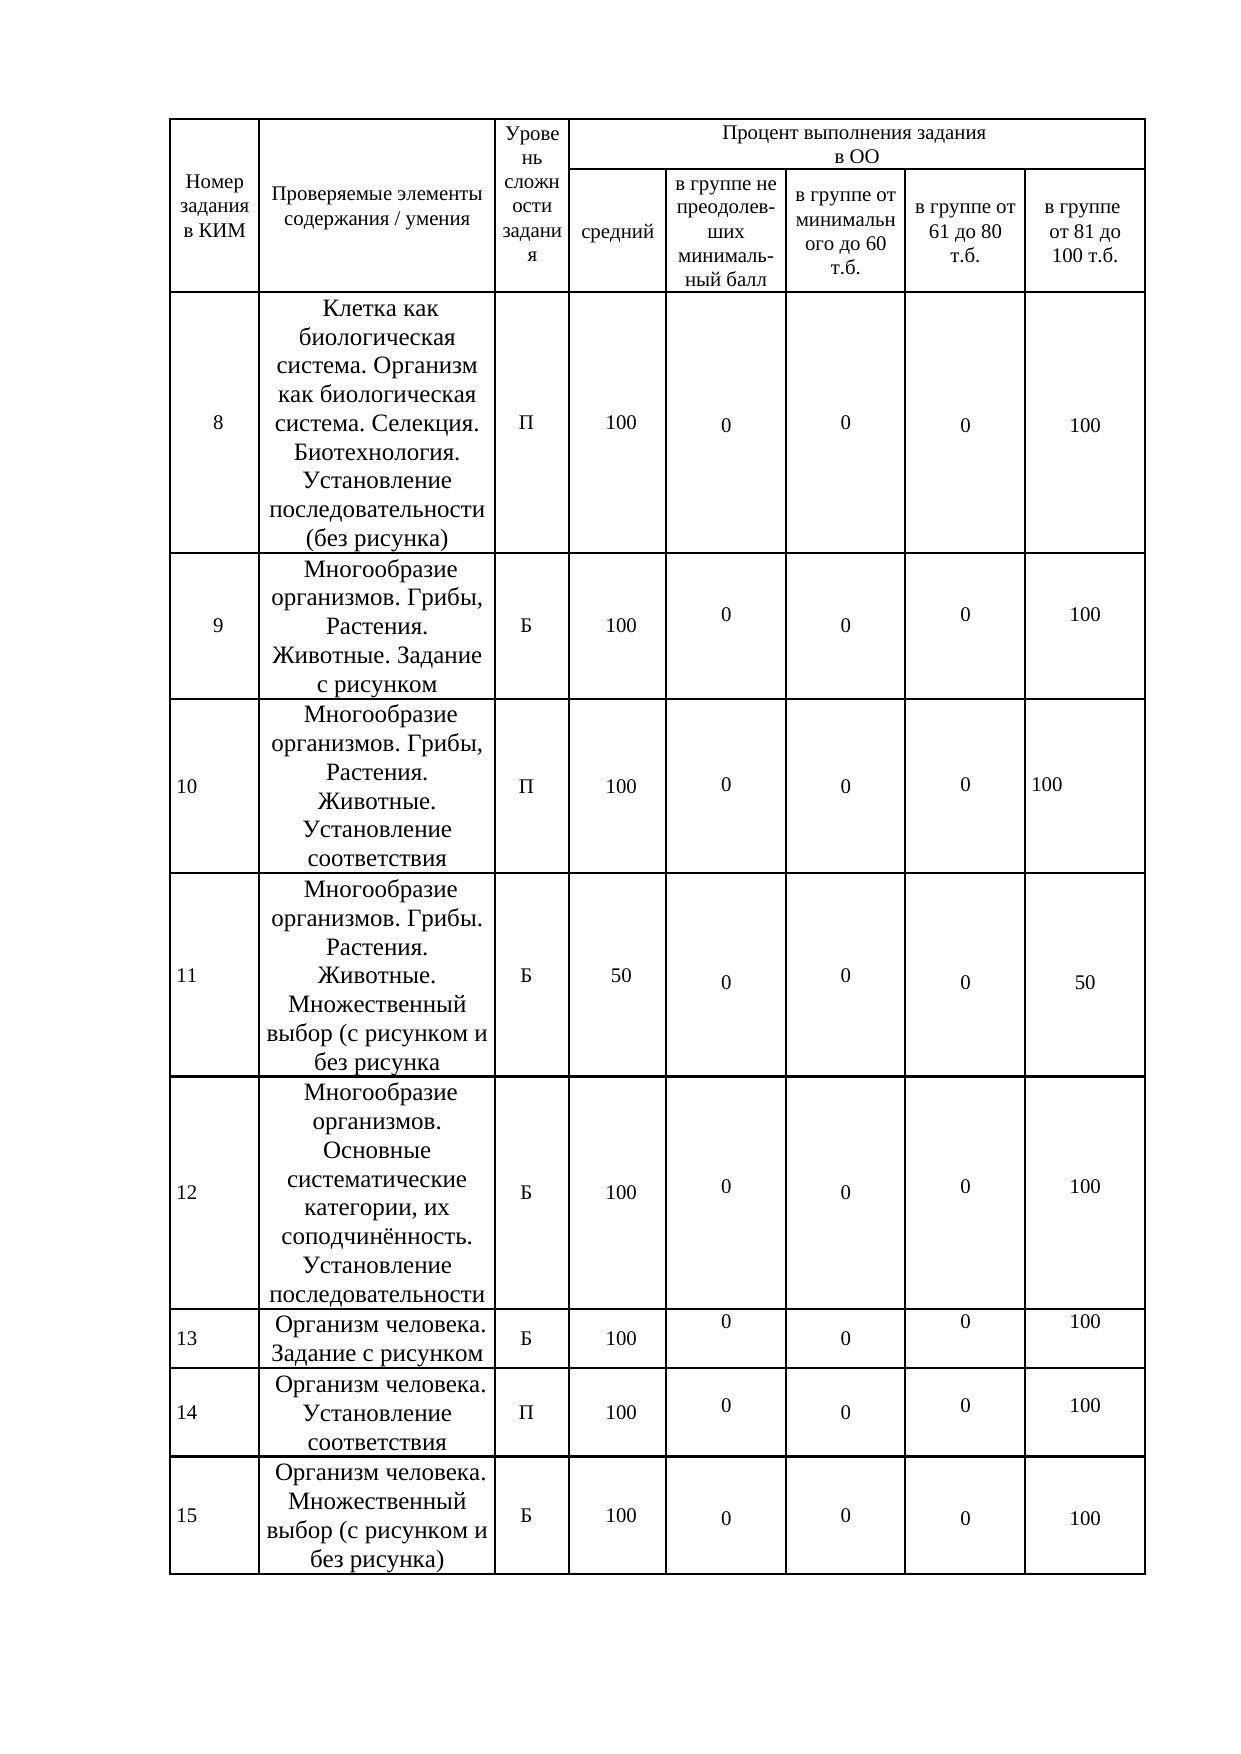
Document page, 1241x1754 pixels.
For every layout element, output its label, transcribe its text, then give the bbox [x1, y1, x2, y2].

table_cell Организм человека. Множественный выбор (с рисунком и без рисунка) [260, 1458, 494, 1572]
table_cell 0 [906, 874, 1024, 1075]
table_cell 0 [667, 1458, 785, 1572]
table_cell 100 [570, 293, 665, 552]
table_cell 0 [787, 293, 904, 552]
table_cell 50 [570, 874, 665, 1075]
table_cell 0 [787, 1310, 904, 1367]
table_cell 9 [171, 554, 258, 697]
table_cell 0 [667, 293, 785, 552]
table_cell 0 [787, 554, 904, 697]
table_cell 100 [570, 1369, 665, 1455]
table_cell 0 [667, 1078, 785, 1307]
table_header Номер задания в КИМ [171, 120, 258, 291]
table_cell Б [496, 1310, 568, 1367]
table_cell 100 [570, 1310, 665, 1367]
table_cell 0 [667, 1310, 785, 1367]
table_cell 100 [1026, 700, 1144, 872]
table_cell 100 [570, 1078, 665, 1307]
table_header Уровень сложности задания [496, 120, 568, 291]
table_cell в группе не преодолев-ших минималь-ный балл [667, 170, 785, 291]
table_cell в группе от минимального до 60 т.б. [787, 170, 904, 291]
table_cell 0 [787, 874, 904, 1075]
table_cell 11 [171, 874, 258, 1075]
table_cell Б [496, 874, 568, 1075]
table_cell Многообразие организмов. Грибы. Растения. Животные. Множественный выбор (с рисунком и без рисунка [260, 874, 494, 1075]
table_cell Организм человека. Установление соответствия [260, 1369, 494, 1455]
table_cell 0 [906, 1458, 1024, 1572]
table_cell Многообразие организмов. Грибы, Растения. Животные. Установление соответствия [260, 700, 494, 872]
table_cell 0 [667, 554, 785, 697]
table_cell Клетка как биологическая система. Организм как биологическая система. Селекция. Биотехнология. Установление последовательности (без рисунка) [260, 293, 494, 552]
table_cell 0 [787, 700, 904, 872]
table_cell 100 [1026, 554, 1144, 697]
table_header Проверяемые элементы содержания / умения [260, 120, 494, 291]
table_cell 0 [787, 1078, 904, 1307]
table_cell в группе от 81 до 100 т.б. [1026, 170, 1144, 291]
table_cell 100 [1026, 1369, 1144, 1455]
table_cell 0 [906, 1369, 1024, 1455]
table_cell Б [496, 1078, 568, 1307]
table_cell Многообразие организмов. Основные систематические категории, их соподчинённость. Установление последовательности [260, 1078, 494, 1307]
table_header Процент выполнения задания в ОО [570, 120, 1144, 168]
table_cell Б [496, 554, 568, 697]
table_cell 0 [906, 700, 1024, 872]
table_cell 0 [906, 1310, 1024, 1367]
table_cell 100 [1026, 1458, 1144, 1572]
table_cell 100 [570, 1458, 665, 1572]
table_cell 13 [171, 1310, 258, 1367]
table_cell 0 [667, 874, 785, 1075]
table_cell 15 [171, 1458, 258, 1572]
table_cell П [496, 1369, 568, 1455]
table_cell П [496, 293, 568, 552]
table_cell 12 [171, 1078, 258, 1307]
table_cell 100 [1026, 293, 1144, 552]
table_cell 0 [906, 1078, 1024, 1307]
table_cell 50 [1026, 874, 1144, 1075]
table_cell Организм человека. Задание с рисунком [260, 1310, 494, 1367]
table_cell 0 [787, 1369, 904, 1455]
table_cell 100 [1026, 1310, 1144, 1367]
table_cell 100 [570, 554, 665, 697]
table_cell 8 [171, 293, 258, 552]
table_cell средний [570, 170, 665, 291]
table_cell 0 [906, 554, 1024, 697]
table_cell Многообразие организмов. Грибы, Растения. Животные. Задание с рисунком [260, 554, 494, 697]
table_cell 0 [906, 293, 1024, 552]
table_cell П [496, 700, 568, 872]
table_cell Б [496, 1458, 568, 1572]
table_cell 10 [171, 700, 258, 872]
table_cell 100 [1026, 1078, 1144, 1307]
table_cell в группе от 61 до 80 т.б. [906, 170, 1024, 291]
table_cell 14 [171, 1369, 258, 1455]
table_cell 100 [570, 700, 665, 872]
table_cell 0 [667, 1369, 785, 1455]
table_cell 0 [787, 1458, 904, 1572]
table_cell 0 [667, 700, 785, 872]
